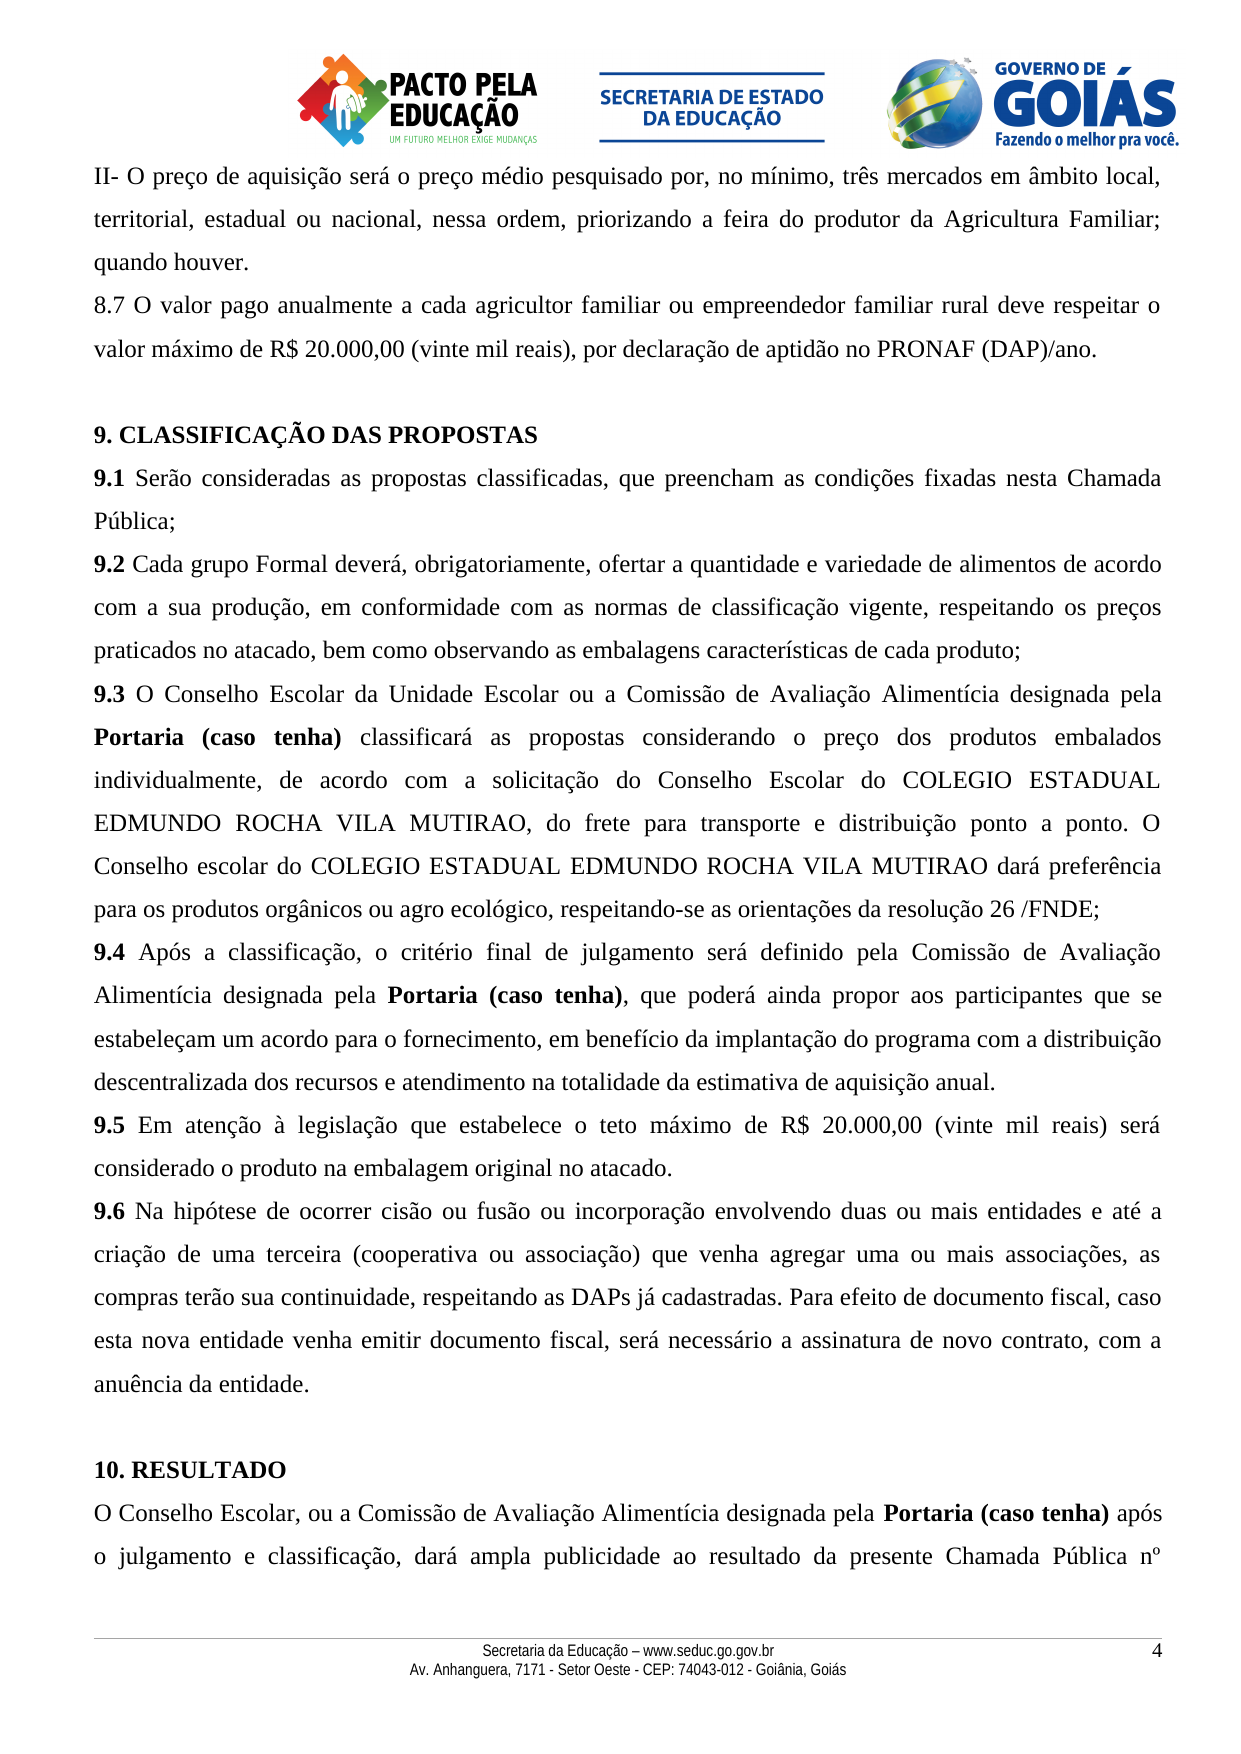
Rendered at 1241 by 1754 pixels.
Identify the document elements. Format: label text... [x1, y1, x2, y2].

text 9.6 Na hipótese de ocorrer cisão ou fusão ou incorporação envolvendo duas ou mais entidades e até a criação de uma terceira (cooperativa ou associação) que venha agregar uma ou mais associações, as compras terão sua continuidade, respeitando as DAPs já cadastradas. Para efeito de documento fiscal, caso esta nova entidade venha emitir documento fiscal, será necessário a assinatura de novo contrato, com a anuência da entidade. [94, 1196, 1162, 1397]
text 9.3 O Conselho Escolar da Unidade Escolar ou a Comissão de Avaliação Alimentícia designada pela Portaria (caso tenha) classificará as propostas considerando o preço dos produtos embalados individualmente, de acordo com a solicitação do Conselho Escolar do COLEGIO ESTADUAL EDMUNDO ROCHA VILA MUTIRAO, do frete para transporte e distribuição ponto a ponto. O Conselho escolar do COLEGIO ESTADUAL EDMUNDO ROCHA VILA MUTIRAO dará preferência para os produtos orgânicos ou agro ecológico, respeitando-se as orientações da resolução 26 /FNDE; [94, 679, 1162, 923]
text 9.2 Cada grupo Formal deverá, obrigatoriamente, ofertar a quantidade e variedade de alimentos de acordo com a sua produção, em conformidade com as normas de classificação vigente, respeitando os preços praticados no atacado, bem como observando as embalagens características de cada produto; [94, 549, 1162, 664]
picture [288, 49, 1186, 158]
text 10. RESULTADO [94, 1455, 1162, 1484]
text 9.4 Após a classificação, o critério final de julgamento será definido pela Comissão de Avaliação Alimentícia designada pela Portaria (caso tenha), que poderá ainda propor aos participantes que se estabeleçam um acordo para o fornecimento, em benefício da implantação do programa com a distribuição descentralizada dos recursos e atendimento na totalidade da estimativa de aquisição anual. [94, 937, 1162, 1096]
text 8.7 O valor pago anualmente a cada agricultor familiar ou empreendedor familiar rural deve respeitar o valor máximo de R$ 20.000,00 (vinte mil reais), por declaração de aptidão no PRONAF (DAP)/ano. [94, 291, 1162, 362]
text 9. CLASSIFICAÇÃO DAS PROPOSTAS [94, 420, 1162, 449]
text 9.1 Serão consideradas as propostas classificadas, que preencham as condições fixadas nesta Chamada Pública; [94, 463, 1162, 535]
text II- O preço de aquisição será o preço médio pesquisado por, no mínimo, três mercados em âmbito local, territorial, estadual ou nacional, nessa ordem, priorizando a feira do produtor da Agricultura Familiar; quando houver. [94, 161, 1162, 276]
text 9.5 Em atenção à legislação que estabelece o teto máximo de R$ 20.000,00 (vinte mil reais) será considerado o produto na embalagem original no atacado. [94, 1110, 1162, 1182]
